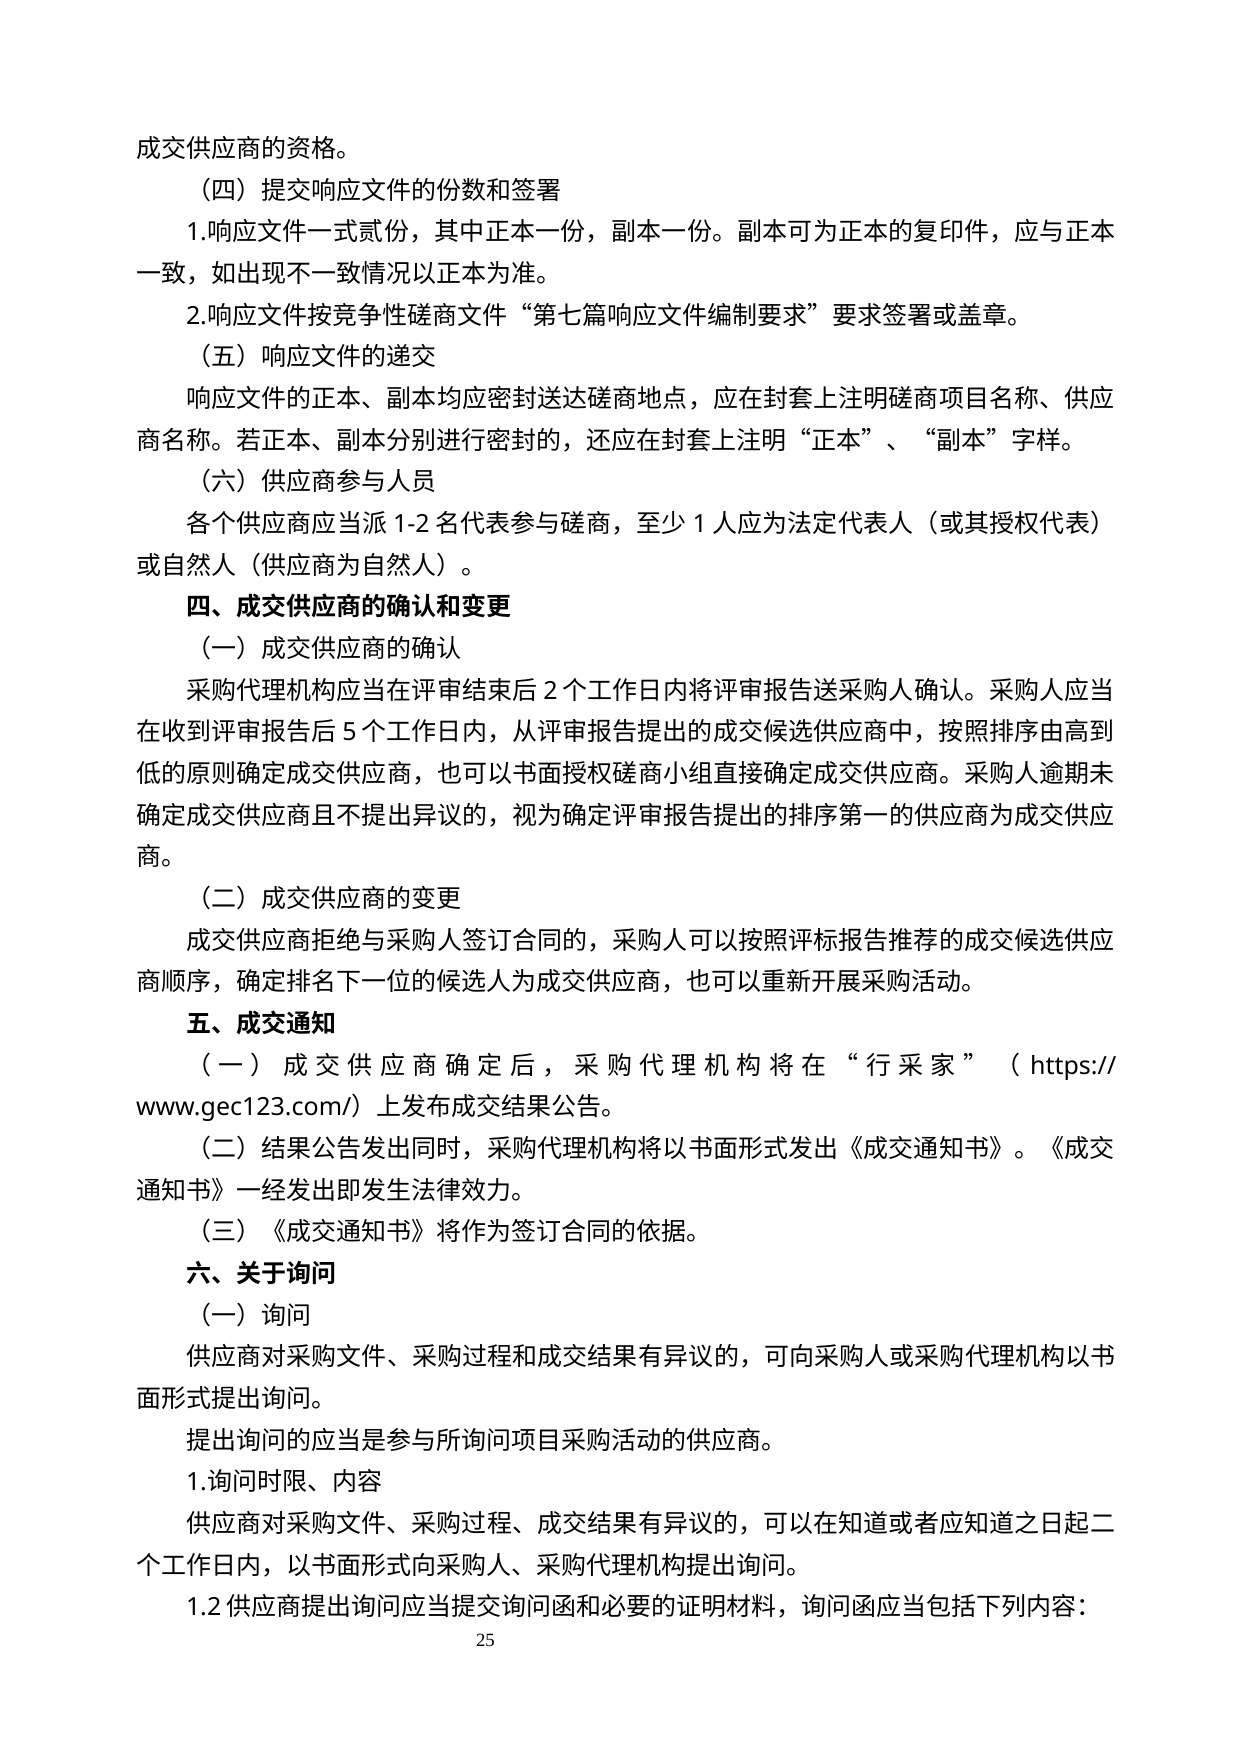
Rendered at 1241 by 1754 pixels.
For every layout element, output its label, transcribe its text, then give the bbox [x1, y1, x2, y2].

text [136, 124, 1116, 166]
text 提出询问的应当是参与所询问项目采购活动的供应商。 [136, 1416, 1116, 1457]
text 2.响应文件按竞争性磋商文件“第七篇响应文件编制要求”要求签署或盖章。 [136, 291, 1116, 332]
text 1.询问时限、内容 [136, 1457, 1115, 1499]
text 采购代理机构应当在评审结束后2个工作日内将评审报告送采购人确认。采购人应当在收到评审报告后5个工作日内，从评审报告提出的成交候选供应商中，按照排序由高到低的原则确定成交供应商，也可以书面授权磋商小组直接确定成交供应商。采购人逾期未确定成交供应商且不提出异议的，视为确定评审报告提出的排序第一的供应商为成交供应商。 [136, 666, 1116, 874]
text （三）《成交通知书》将作为签订合同的依据。 [136, 1207, 1116, 1249]
text 供应商对采购文件、采购过程、成交结果有异议的，可以在知道或者应知道之日起二个工作日内，以书面形式向采购人、采购代理机构提出询问。 [136, 1499, 1115, 1582]
text （四）提交响应文件的份数和签署 [136, 166, 1116, 207]
text （五）响应文件的递交 [136, 332, 1116, 374]
text 1.响应文件一式贰份，其中正本一份，副本一份。副本可为正本的复印件，应与正本一致，如出现不一致情况以正本为准。 [136, 207, 1116, 291]
subtitle 四、成交供应商的确认和变更 [136, 582, 1116, 624]
text （六）供应商参与人员 [136, 457, 1116, 499]
text 响应文件的正本、副本均应密封送达磋商地点，应在封套上注明磋商项目名称、供应商名称。若正本、副本分别进行密封的，还应在封套上注明“正本”、“副本”字样。 [136, 374, 1116, 457]
text 各个供应商应当派1-2名代表参与磋商，至少1人应为法定代表人（或其授权代表）或自然人（供应商为自然人）。 [136, 499, 1116, 582]
text （二）成交供应商的变更 [136, 874, 1116, 916]
text （一）成交供应商确定后，采购代理机构将在“行采家”（https://www.gec123.com/）上发布成交结果公告。 [136, 1041, 1116, 1124]
text （二）结果公告发出同时，采购代理机构将以书面形式发出《成交通知书》。《成交通知书》一经发出即发生法律效力。 [136, 1124, 1116, 1207]
text 成交供应商拒绝与采购人签订合同的，采购人可以按照评标报告推荐的成交候选供应商顺序，确定排名下一位的候选人为成交供应商，也可以重新开展采购活动。 [136, 916, 1116, 999]
text （一）询问 [136, 1291, 1116, 1332]
subtitle 六、关于询问 [136, 1249, 1116, 1291]
subtitle 五、成交通知 [136, 999, 1116, 1041]
text 1.2供应商提出询问应当提交询问函和必要的证明材料，询问函应当包括下列内容： [136, 1582, 1115, 1624]
text 供应商对采购文件、采购过程和成交结果有异议的，可向采购人或采购代理机构以书面形式提出询问。 [136, 1332, 1116, 1416]
text （一）成交供应商的确认 [136, 624, 1116, 666]
